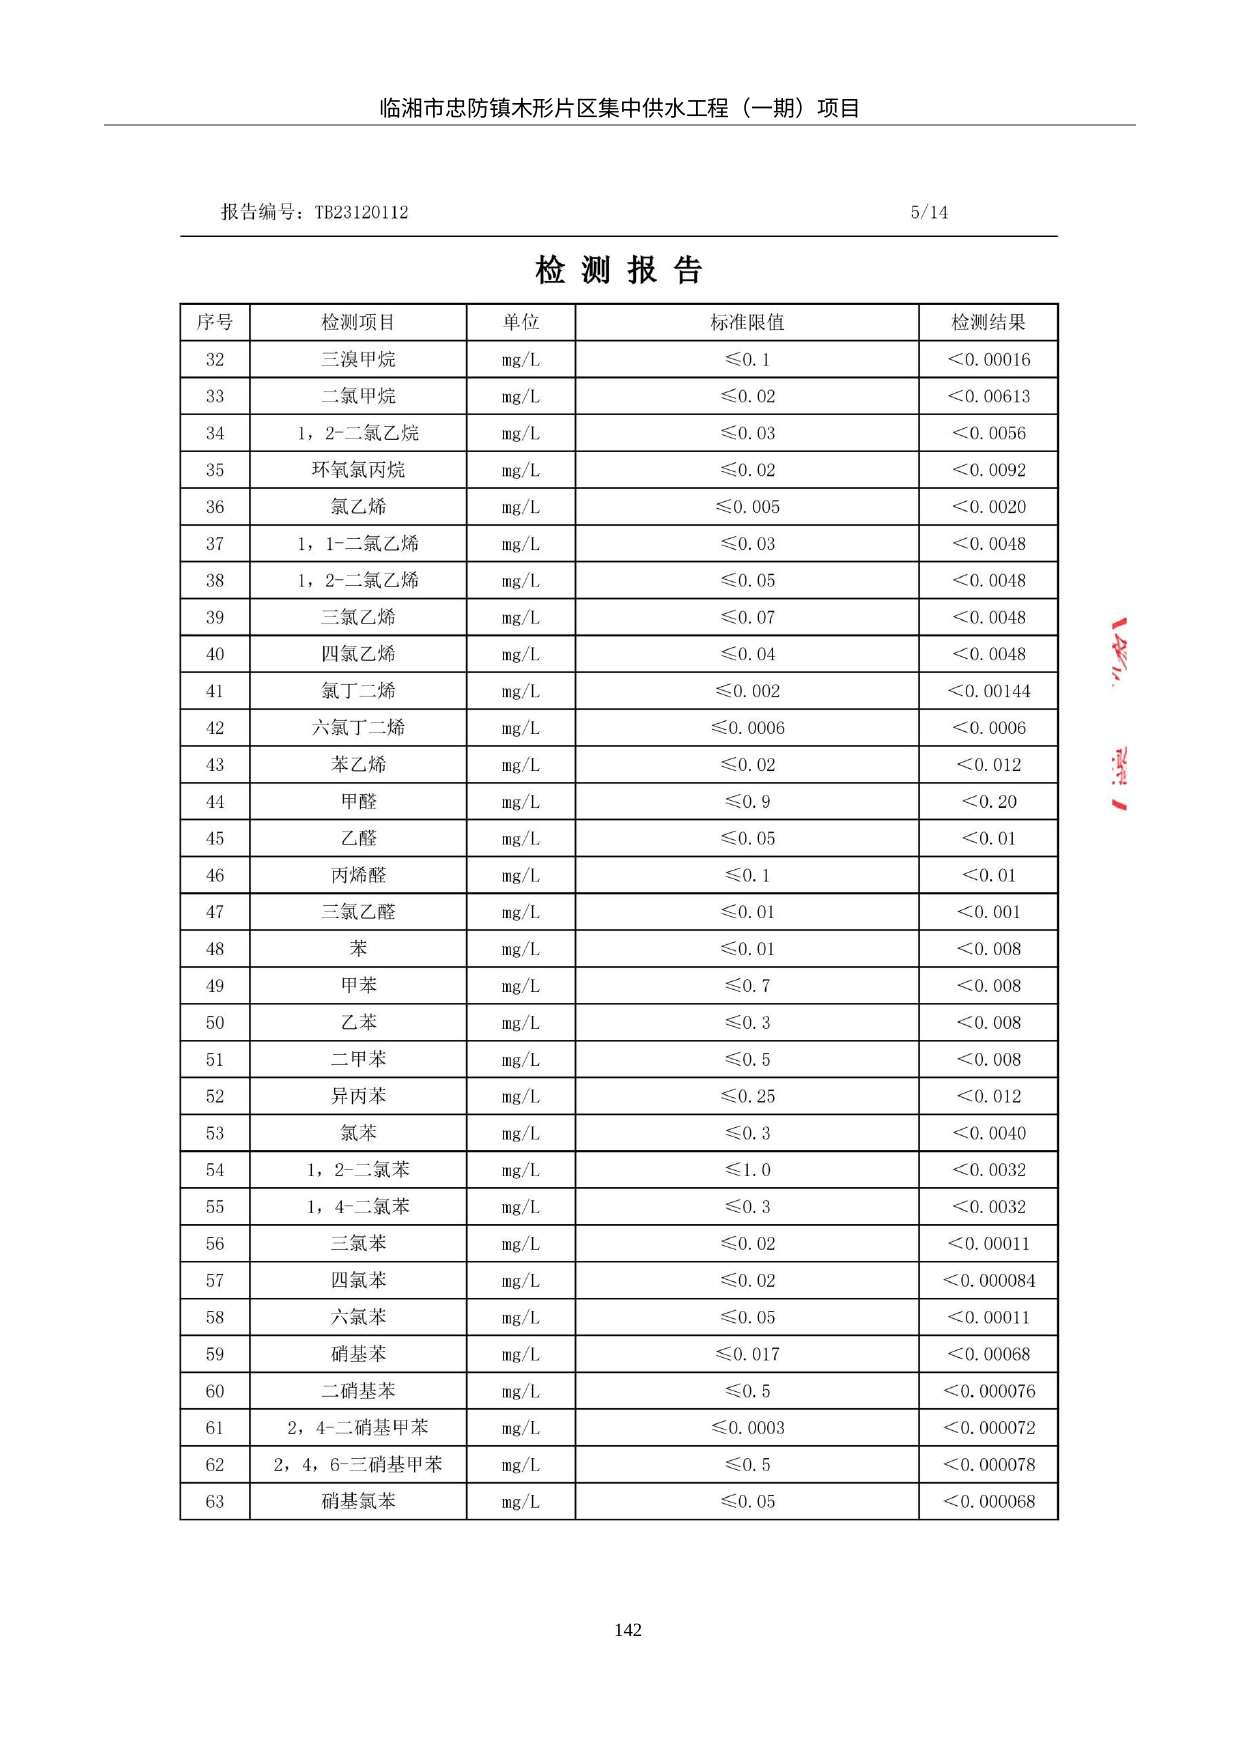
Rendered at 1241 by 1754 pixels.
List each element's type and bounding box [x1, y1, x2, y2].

picture [112, 162, 1128, 1538]
